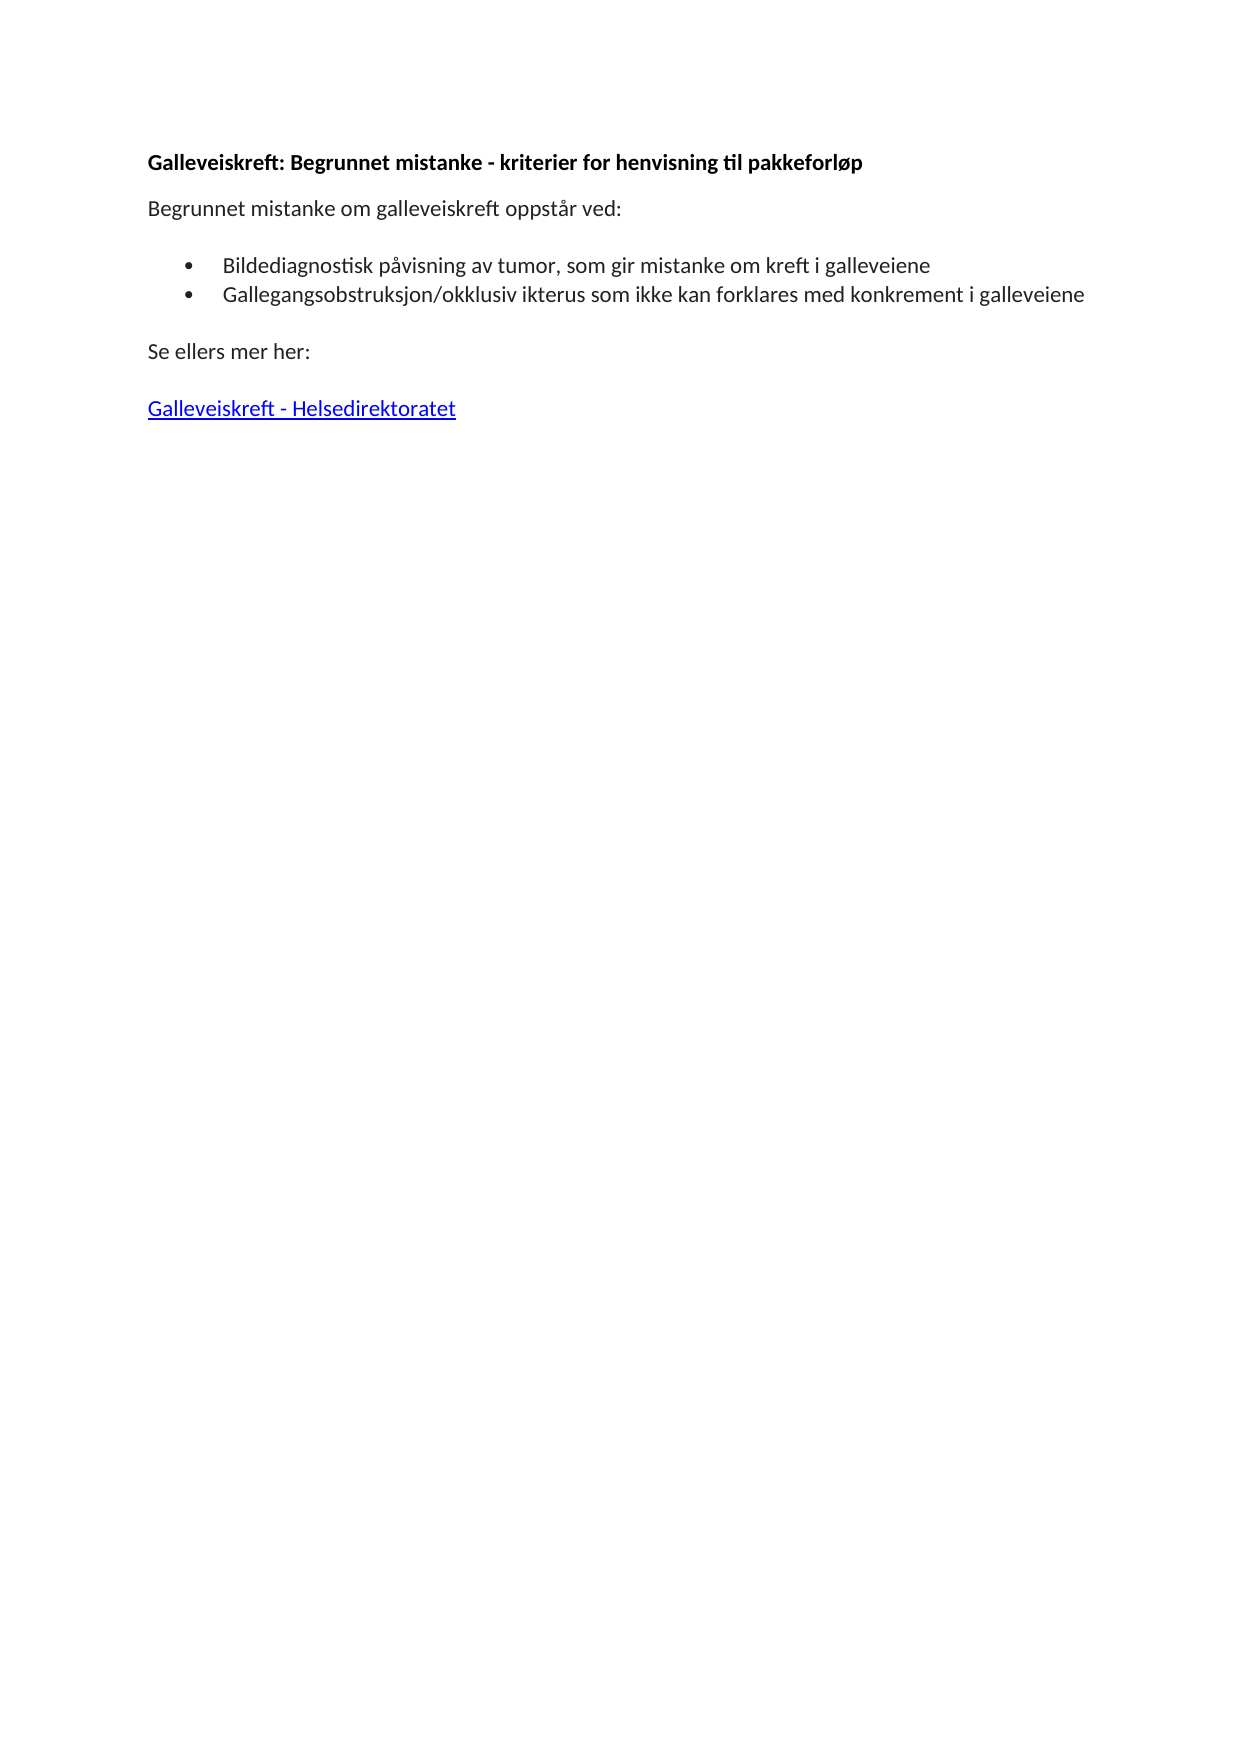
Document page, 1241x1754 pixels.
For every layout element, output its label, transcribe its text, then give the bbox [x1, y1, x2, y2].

text Galleveiskreft - Helsedirektoratet [148, 394, 1093, 422]
text Begrunnet mistanke om galleveiskreft oppstår ved: [148, 194, 1093, 222]
list Bildediagnostisk påvisning av tumor, som gir mistanke om kreft i galleveiene [185, 252, 1093, 280]
list Gallegangsobstruksjon/okklusiv ikterus som ikke kan forklares med konkrement i galleveiene [185, 280, 1093, 308]
text Se ellers mer her: [148, 337, 1093, 365]
text Galleveiskreft: Begrunnet mistanke - kriterier for henvisning til pakkeforløp [148, 148, 1093, 176]
